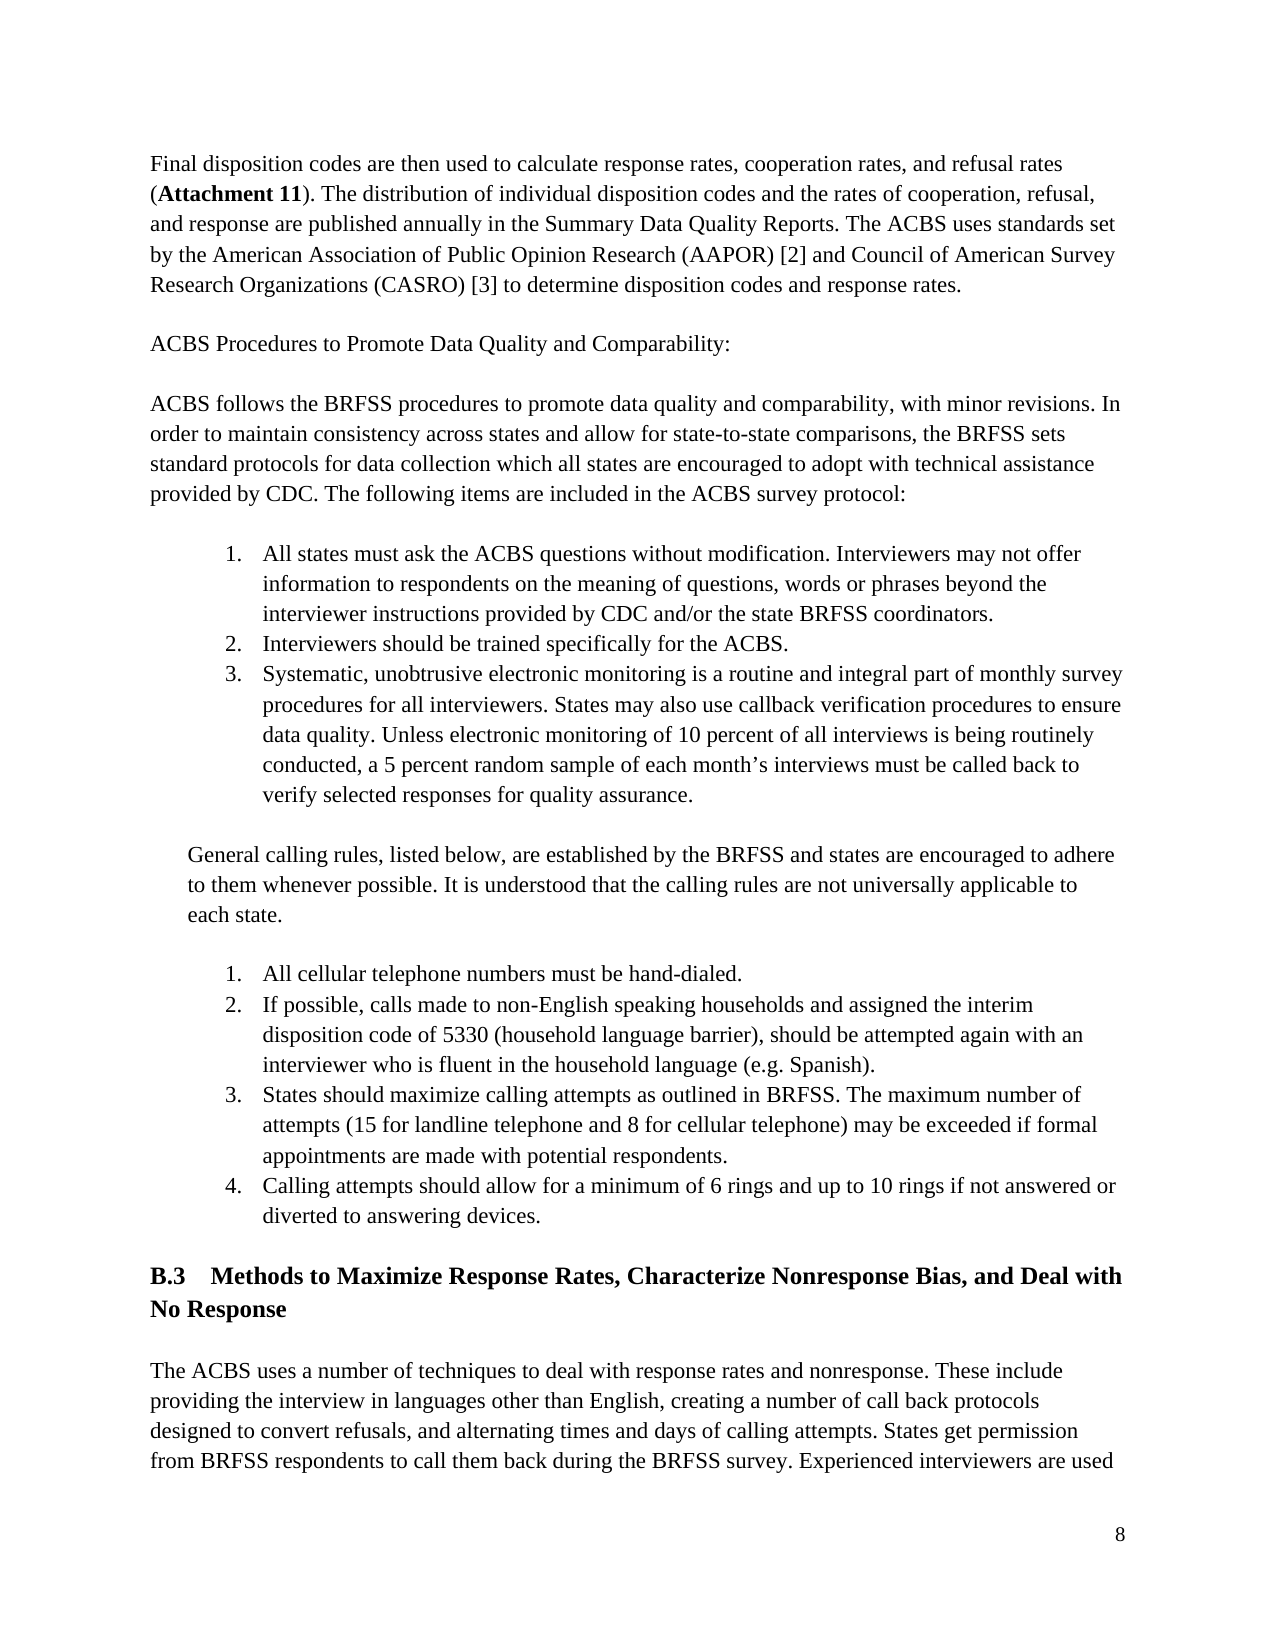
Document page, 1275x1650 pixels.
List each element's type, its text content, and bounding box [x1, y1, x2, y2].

list Systematic, unobtrusive electronic monitoring is a routine and integral part of monthly survey procedures for all interviewers. States may also use callback verification procedures to ensure data quality. Unless electronic monitoring of 10 percent of all interviews is being routinely conducted, a 5 percent random sample of each month’s interviews must be called back to verify selected responses for quality assurance. [225, 660, 1125, 808]
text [150, 1357, 1125, 1474]
list Calling attempts should allow for a minimum of 6 rings and up to 10 rings if not answered or diverted to answering devices. [225, 1172, 1125, 1228]
text ACBS Procedures to Promote Data Quality and Comparability: [150, 330, 1125, 357]
list States should maximize calling attempts as outlined in BRFSS. The maximum number of attempts (15 for landline telephone and 8 for cellular telephone) may be exceeded if formal appointments are made with potential respondents. [225, 1081, 1125, 1168]
text General calling rules, listed below, are established by the BRFSS and states are encouraged to adhere to them whenever possible. It is understood that the calling rules are not universally applicable to each state. [187, 841, 1125, 927]
list All states must ask the ACBS questions without modification. Interviewers may not offer information to respondents on the meaning of questions, words or phrases beyond the interviewer instructions provided by CDC and/or the state BRFSS coordinators. [225, 539, 1125, 626]
subtitle B.3 Methods to Maximize Response Rates, Characterize Nonresponse Bias, and Deal with No Response [150, 1261, 1125, 1323]
text ACBS follows the BRFSS procedures to promote data quality and comparability, with minor revisions. In order to maintain consistency across states and allow for state-to-state comparisons, the BRFSS sets standard protocols for data collection which all states are encouraged to adopt with technical assistance provided by CDC. The following items are included in the ACBS survey protocol: [150, 389, 1125, 507]
list All cellular telephone numbers must be hand-dialed. [225, 960, 1125, 987]
list If possible, calls made to non-English speaking households and assigned the interim disposition code of 5330 (household language barrier), should be attempted again with an interviewer who is fluent in the household language (e.g. Spanish). [225, 991, 1125, 1077]
list Interviewers should be trained specifically for the ACBS. [225, 630, 1125, 657]
text Final disposition codes are then used to calculate response rates, cooperation rates, and refusal rates (Attachment 11). The distribution of individual disposition codes and the rates of cooperation, refusal, and response are published annually in the Summary Data Quality Reports. The ACBS uses standards set by the American Association of Public Opinion Research (AAPOR) [2] and Council of American Survey Research Organizations (CASRO) [3] to determine disposition codes and response rates. [150, 150, 1125, 297]
